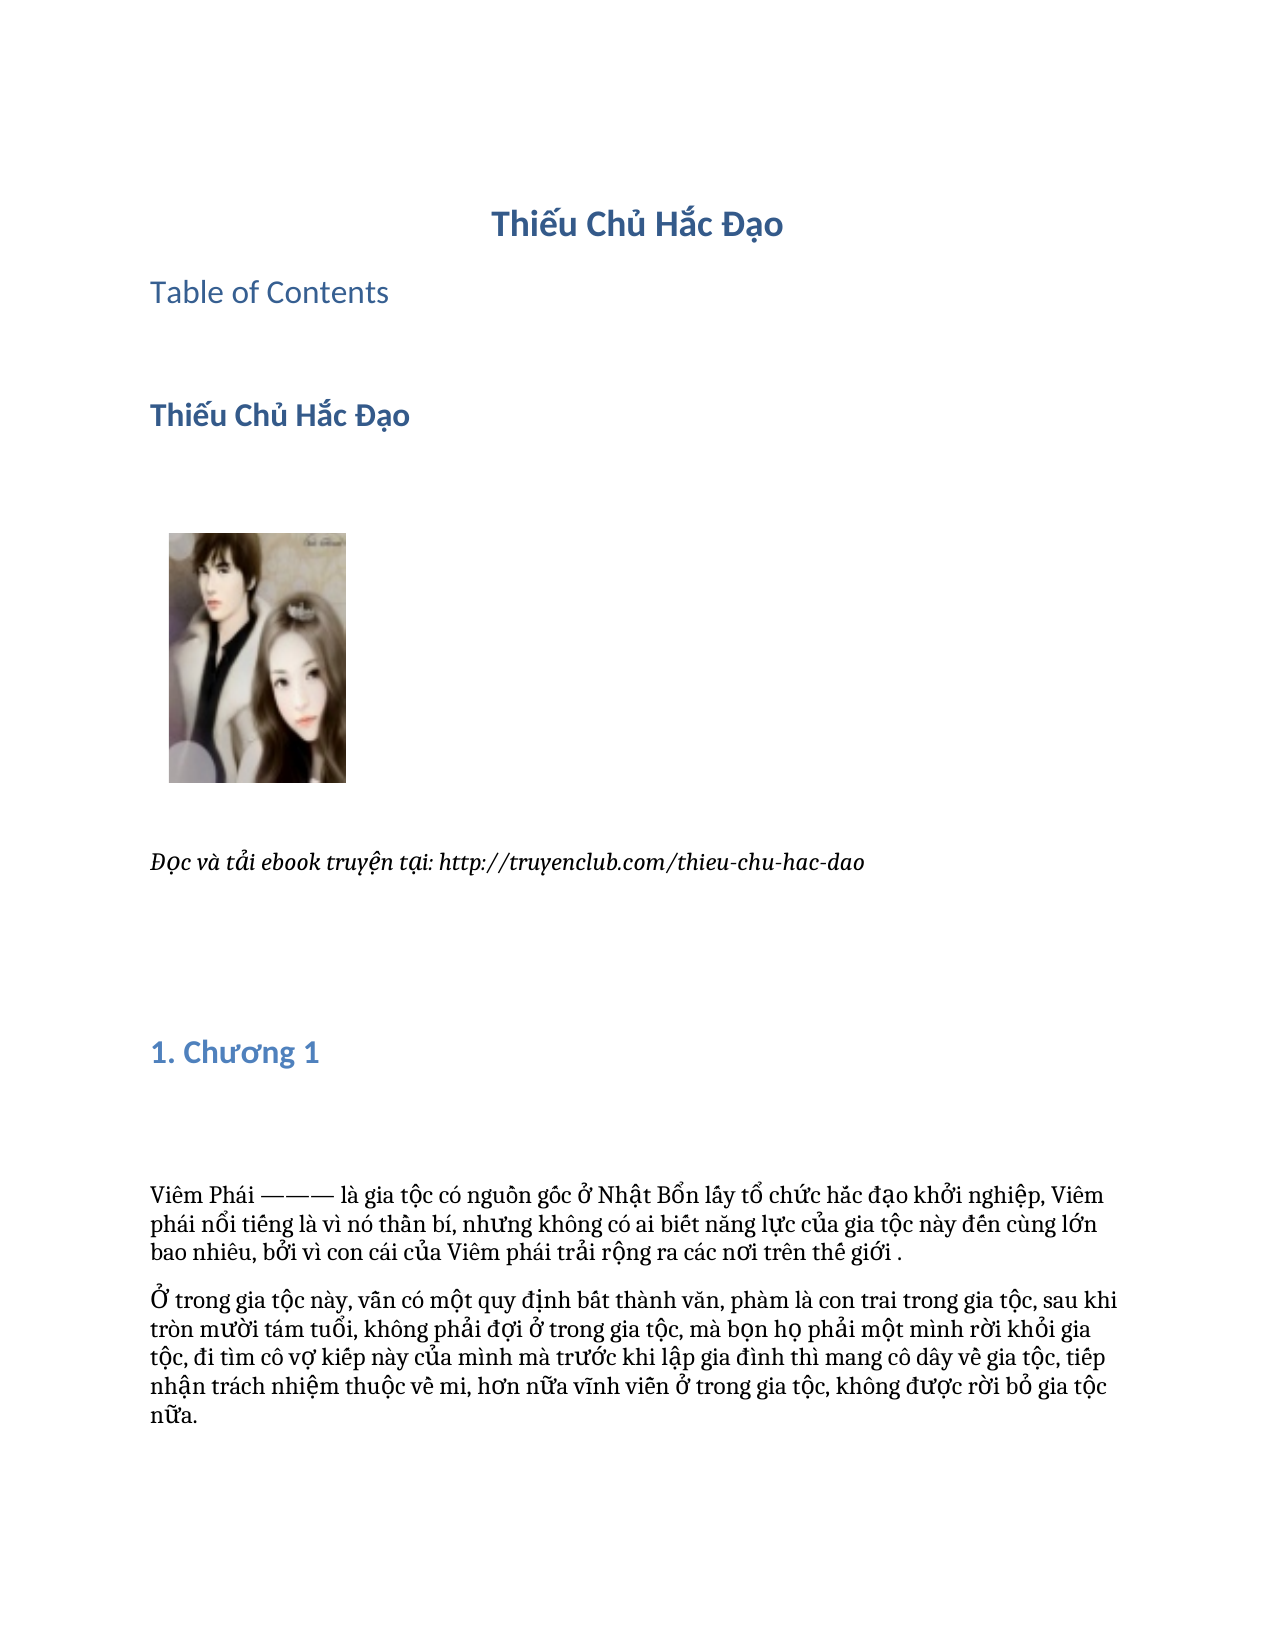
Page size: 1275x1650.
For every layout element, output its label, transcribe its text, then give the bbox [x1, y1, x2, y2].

subtitle Thiếu Chủ Hắc Đạo [150, 393, 1125, 434]
text Ở trong gia tộc này, vẫn có một quy định bất thành văn, phàm là con trai trong gia tộc, sau khi tròn mười tám tuổi, không phải đợi ở trong gia tộc, mà bọn họ phải một mình rời khỏi gia tộc, đi tìm cô vợ kiếp này của mình mà trước khi lập gia đình thì mang cô dây về gia tộc, tiếp nhận trách nhiệm thuộc về mi, hơn nữa vĩnh viễn ở trong gia tộc, không được rời bỏ gia tộc nữa. [150, 1286, 1125, 1429]
text Đọc và tải ebook truyện tại: http://truyenclub.com/thieu-chu-hac-dao [150, 791, 1125, 906]
picture [168, 533, 346, 783]
table_header [139, 529, 1275, 787]
title Thiếu Chủ Hắc Đạo [150, 200, 1125, 246]
text Viêm Phái ——— là gia tộc có nguồn gốc ở Nhật Bổn lấy tổ chức hắc đạo khởi nghiệp, Viêm phái nổi tiếng là vì nó thần bí, nhưng không có ai biết năng lực của gia tộc này đến cùng lớn bao nhiêu, bởi vì con cái của Viêm phái trải rộng ra các nơi trên thế giới . [150, 1181, 1125, 1267]
subtitle 1. Chương 1 [150, 1031, 1125, 1072]
